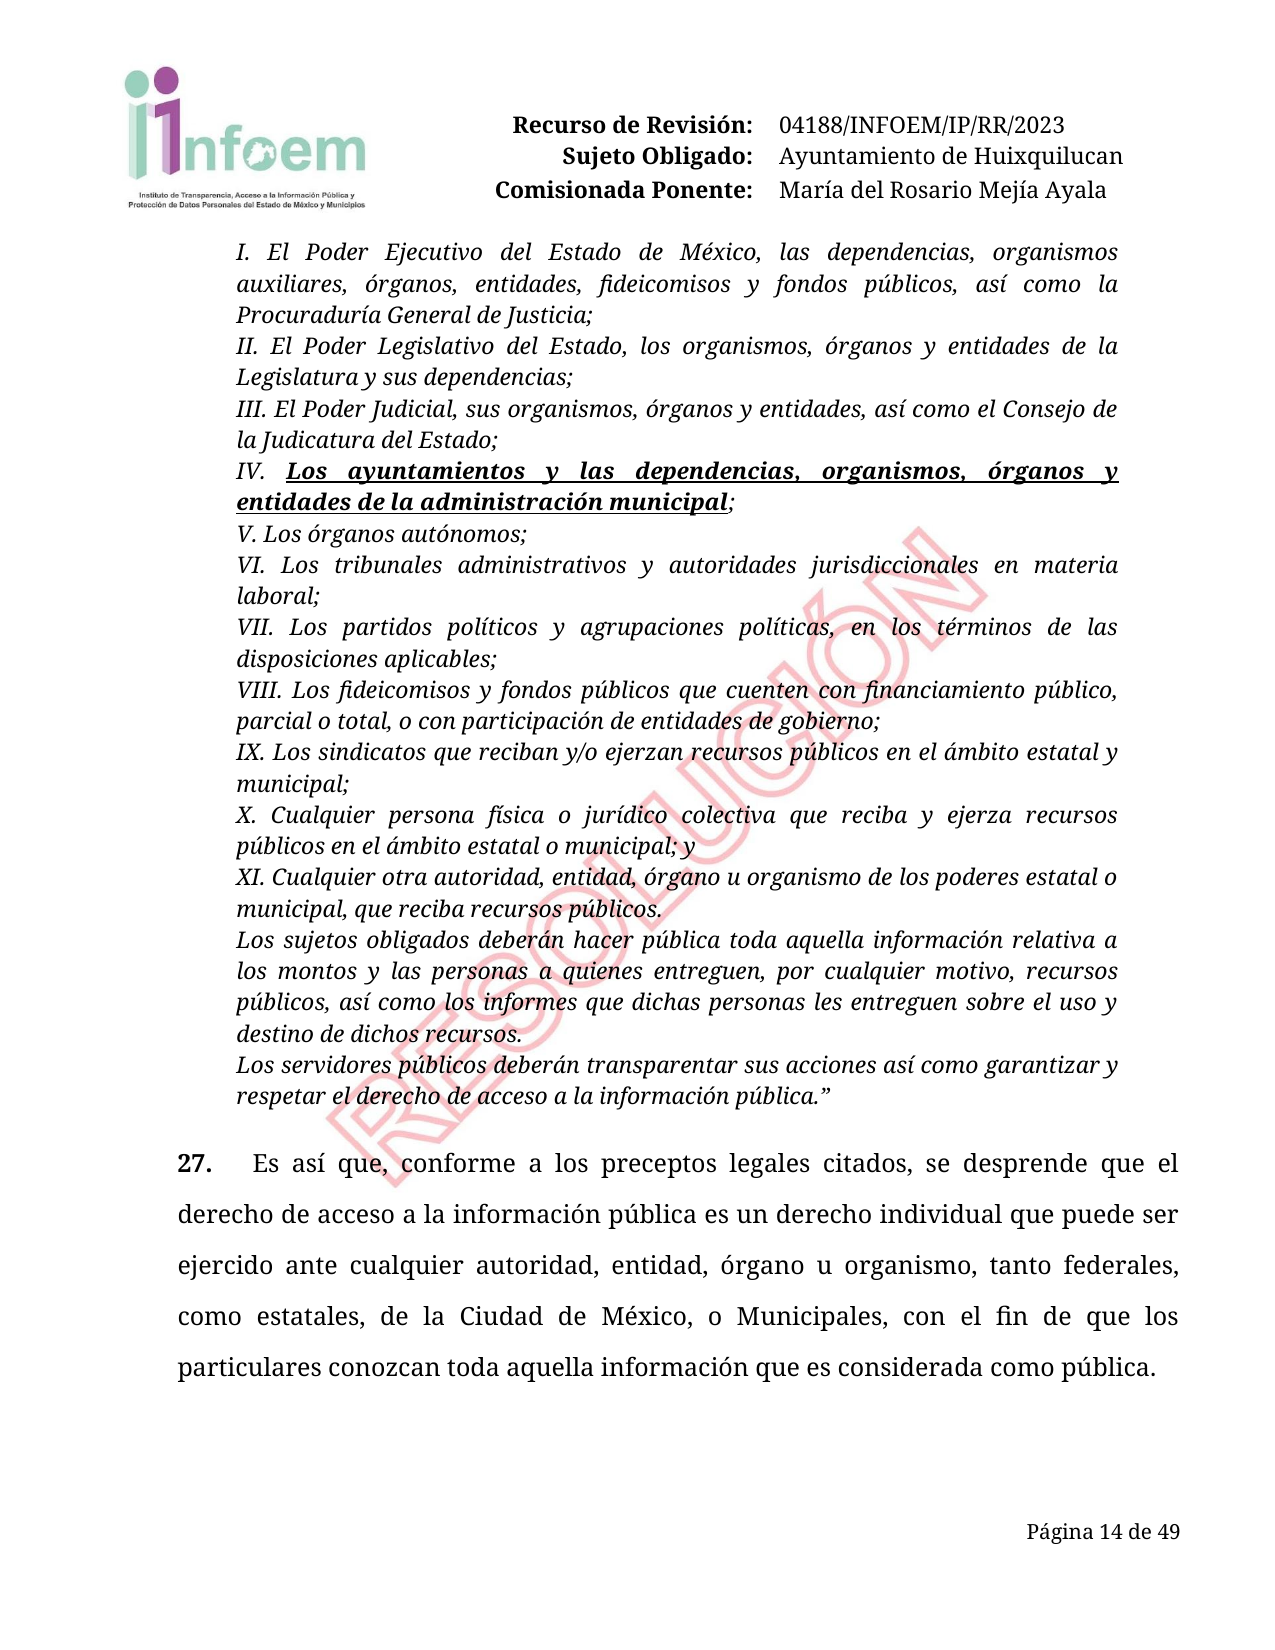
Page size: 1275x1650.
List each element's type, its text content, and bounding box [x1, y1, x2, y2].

text X. Cualquier persona física o jurídico colectiva que reciba y ejerza recursos públicos en el ámbito estatal o municipal; y [236, 799, 1121, 861]
text IV. Los ayuntamientos y las dependencias, organismos, órganos y entidades de la administración municipal; [236, 455, 1121, 517]
text Los servidores públicos deberán transparentar sus acciones así como garantizar y respetar el derecho de acceso a la información pública.” [236, 1049, 1121, 1111]
text VIII. Los fideicomisos y fondos públicos que cuenten con financiamiento público, parcial o total, o con participación de entidades de gobierno; [236, 674, 1121, 736]
text III. El Poder Judicial, sus organismos, órganos y entidades, así como el Consejo de la Judicatura del Estado; [236, 392, 1121, 455]
list Es así que, conforme a los preceptos legales citados, se desprende que el derecho de acceso a la información pública es un derecho individual que puede ser ejercido ante cualquier autoridad, entidad, órgano u organismo, tanto federales, como estatales, de la Ciudad de México, o Municipales, con el fin de que los particulares conozcan toda aquella información que es considerada como pública. [177, 1145, 1181, 1383]
text IX. Los sindicatos que reciban y/o ejerzan recursos públicos en el ámbito estatal y municipal; [236, 736, 1121, 799]
picture [5, 6, 1275, 1650]
text V. Los órganos autónomos; [236, 517, 1121, 549]
text XI. Cualquier otra autoridad, entidad, órgano u organismo de los poderes estatal o municipal, que reciba recursos públicos. [236, 861, 1121, 924]
text VII. Los partidos políticos y agrupaciones políticas, en los términos de las disposiciones aplicables; [236, 611, 1121, 674]
text I. El Poder Ejecutivo del Estado de México, las dependencias, organismos auxiliares, órganos, entidades, fideicomisos y fondos públicos, así como la Procuraduría General de Justicia; [236, 236, 1121, 330]
text VI. Los tribunales administrativos y autoridades jurisdiccionales en materia laboral; [236, 549, 1121, 611]
text II. El Poder Legislativo del Estado, los organismos, órganos y entidades de la Legislatura y sus dependencias; [236, 330, 1121, 392]
text Los sujetos obligados deberán hacer pública toda aquella información relativa a los montos y las personas a quienes entreguen, por cualquier motivo, recursos públicos, así como los informes que dichas personas les entreguen sobre el uso y destino de dichos recursos. [236, 924, 1121, 1049]
